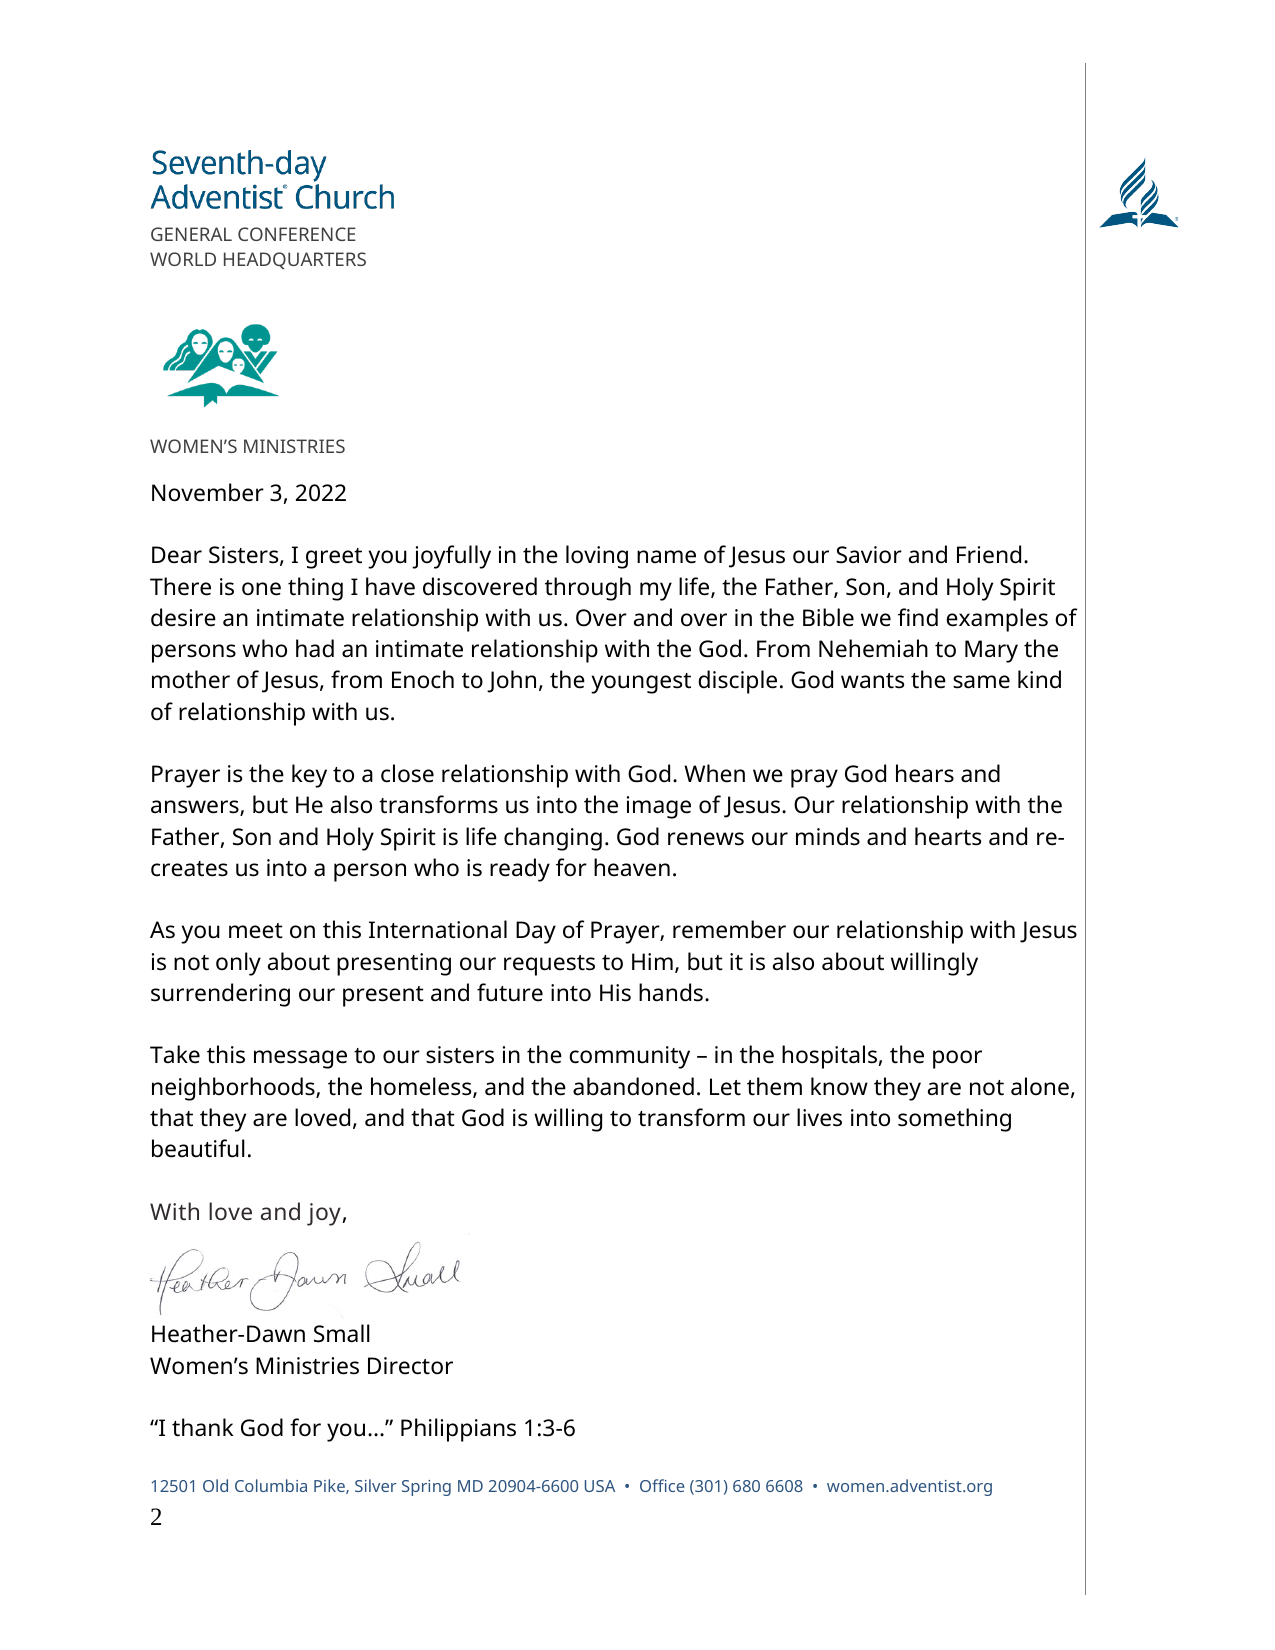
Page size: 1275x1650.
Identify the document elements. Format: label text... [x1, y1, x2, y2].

text November 3, 2022 [150, 477, 1080, 508]
text WOMEN’S MINISTRIES [150, 434, 986, 459]
picture [228, 194, 235, 209]
text 12501 Old Columbia Pike, Silver Spring MD 20904-6600 USA • Office (301) 680 6608 • women.adventist.org [150, 1474, 1080, 1497]
picture [383, 194, 391, 209]
text Heather-Dawn Small [150, 1318, 1080, 1349]
text “I thank God for you…” Philippians 1:3-6 [150, 1412, 1080, 1443]
picture [319, 194, 327, 209]
picture [150, 150, 394, 209]
text Women’s Ministries Director [150, 1349, 1080, 1381]
picture [1099, 157, 1179, 228]
text Dear Sisters, I greet you joyfully in the loving name of Jesus our Savior and Friend. There is one thing I have discovered through my life, the Father, Son, and Holy Spirit desire an intimate relationship with us. Over and over in the Bible we find examples of persons who had an intimate relationship with the God. From Nehemiah to Mary the mother of Jesus, from Enoch to John, the youngest disciple. God wants the same kind of relationship with us. [150, 539, 1080, 727]
picture [154, 202, 167, 209]
text WORLD HEADQUARTERS [150, 247, 986, 272]
text Prayer is the key to a close relationship with God. When we pray God hears and answers, but He also transforms us into the image of Jesus. Our relationship with the Father, Son and Holy Spirit is life changing. God renews our minds and hearts and re-creates us into a person who is ready for heaven. [150, 758, 1080, 883]
picture [150, 1227, 470, 1319]
text Take this message to our sisters in the community – in the hospitals, the poor neighborhoods, the homeless, and the abandoned. Let them know they are not alone, that they are loved, and that God is willing to transform our lives into something beautiful. [150, 1039, 1080, 1164]
text GENERAL CONFERENCE [150, 221, 986, 247]
picture [279, 159, 287, 171]
picture [176, 194, 184, 206]
text As you meet on this International Day of Prayer, remember our relationship with Jesus is not only about presenting our requests to Him, but it is also about willingly surrendering our present and future into His hands. [150, 914, 1080, 1008]
picture [150, 323, 292, 409]
